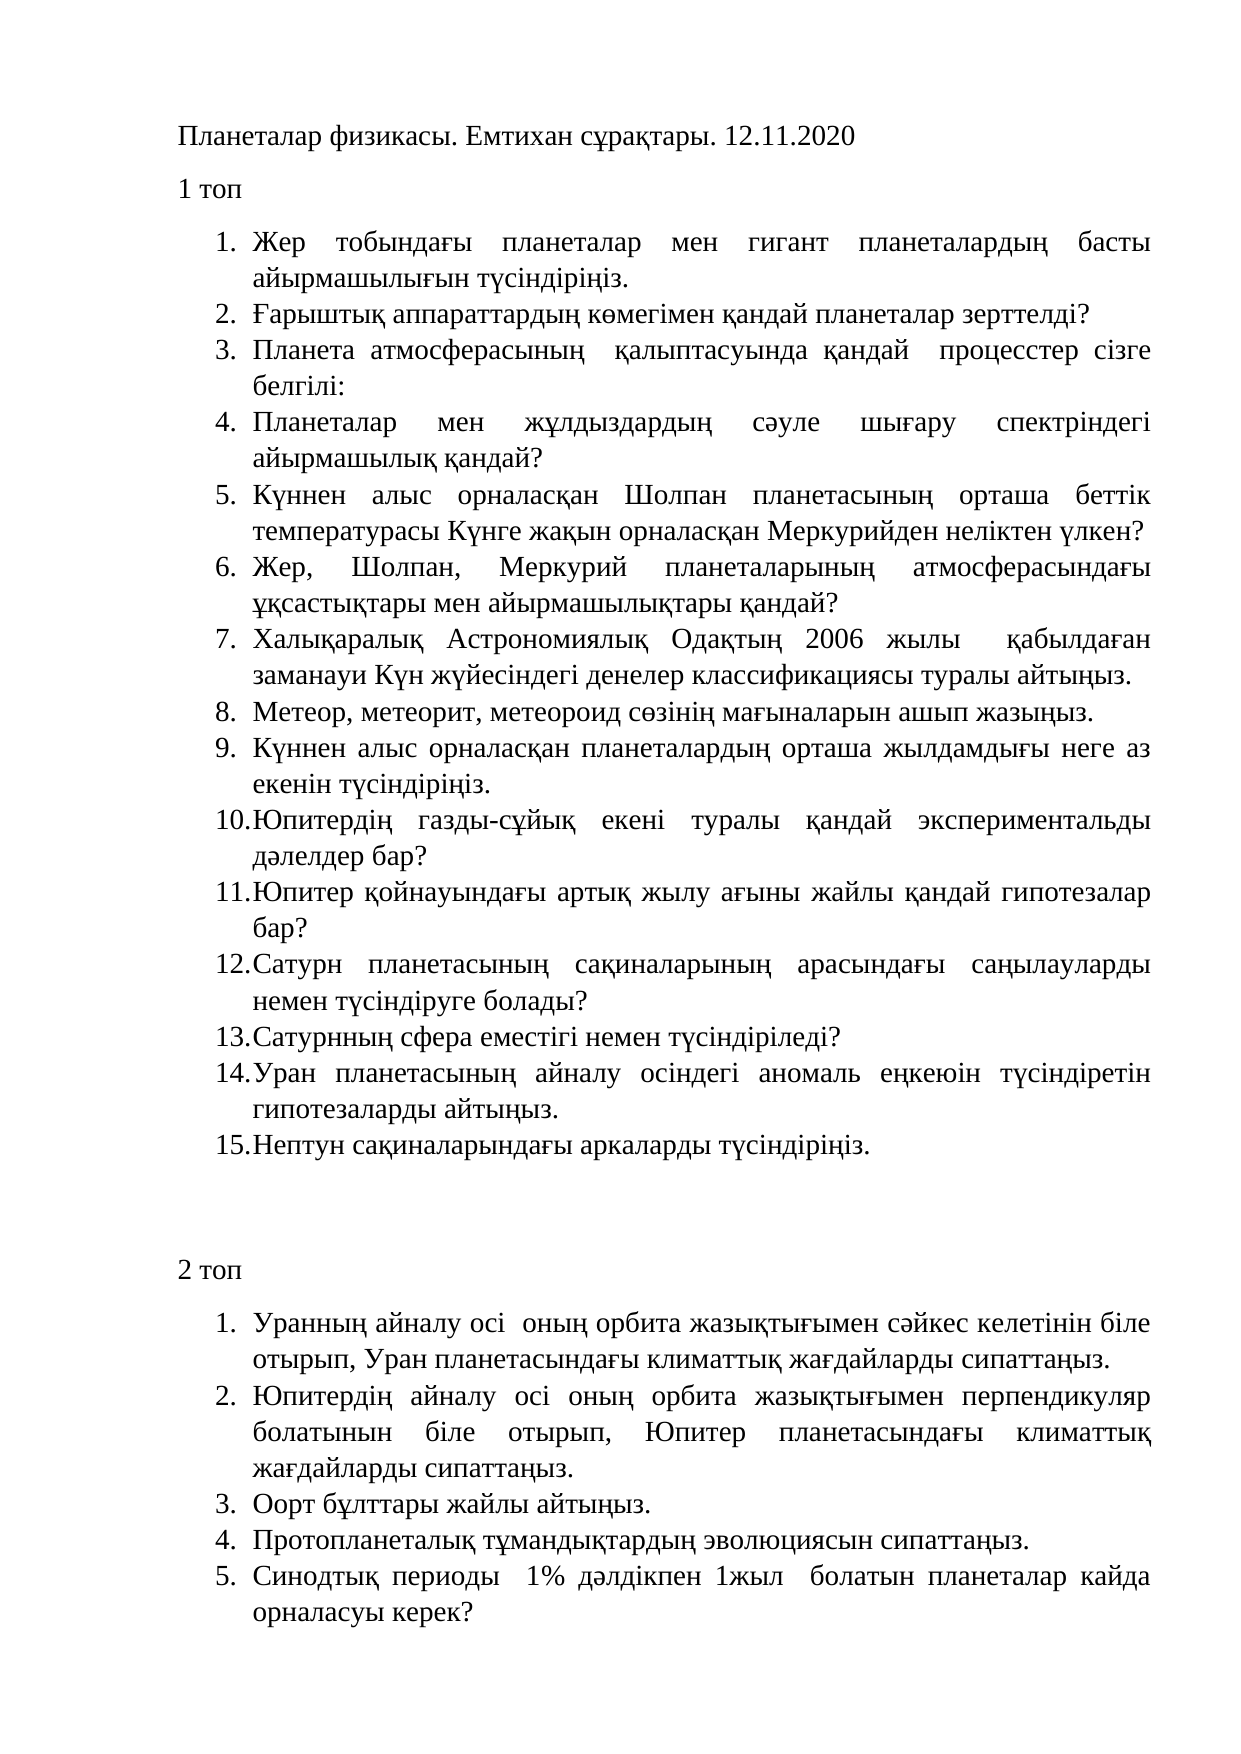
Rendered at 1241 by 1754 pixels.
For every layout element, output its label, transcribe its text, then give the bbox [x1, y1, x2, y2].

list Планеталар мен жұлдыздардың сәуле шығару спектріндегі айырмашылық қандай? [215, 404, 1152, 474]
list Метеор, метеорит, метеороид сөзінің мағыналарын ашып жазыңыз. [215, 694, 1152, 727]
list Юпитердің газды-сұйық екені туралы қандай экспериментальды дәлелдер бар? [215, 802, 1152, 872]
list Халықаралық Астрономиялық Одақтың 2006 жылы қабылдаған заманауи Күн жүйесіндегі денелер классификациясы туралы айтыңыз. [215, 621, 1152, 691]
list Күннен алыс орналасқан планеталардың орташа жылдамдығы неге аз екенін түсіндіріңіз. [215, 730, 1152, 799]
list Сатурн планетасының сақиналарының арасындағы саңылауларды немен түсіндіруге болады? [215, 947, 1152, 1016]
list Юпитер қойнауындағы артық жылу ағыны жайлы қандай гипотезалар бар? [215, 874, 1152, 944]
list Планета атмосферасының қалыптасуында қандай процесстер сізге белгілі: [215, 332, 1152, 402]
list Синодтық периоды 1% дәлдікпен 1жыл болатын планеталар кайда орналасуы керек? [215, 1558, 1152, 1628]
list Юпитердің айналу осі оның орбита жазықтығымен перпендикуляр болатынын біле отырып, Юпитер планетасындағы климаттық жағдайларды сипаттаңыз. [215, 1378, 1152, 1483]
list Ғарыштық аппараттардың көмегімен қандай планеталар зерттелді? [215, 296, 1152, 329]
list Протопланеталық тұмандықтардың эволюциясын сипаттаңыз. [215, 1522, 1152, 1556]
list Жер тобындағы планеталар мен гигант планеталардың басты айырмашылығын түсіндіріңіз. [215, 224, 1152, 293]
list Уранның айналу осі оның орбита жазықтығымен сәйкес келетінін біле отырып, Уран планетасындағы климаттық жағдайларды сипаттаңыз. [215, 1305, 1152, 1375]
list Сатурнның сфера еместігі немен түсіндіріледі? [215, 1019, 1152, 1052]
list Нептун сақиналарындағы аркаларды түсіндіріңіз. [215, 1127, 1152, 1161]
list Уран планетасының айналу осіндегі аномаль еңкеюін түсіндіретін гипотезаларды айтыңыз. [215, 1055, 1152, 1125]
list Күннен алыс орналасқан Шолпан планетасының орташа беттік температурасы Күнге жақын орналасқан Меркурийден неліктен үлкен? [215, 477, 1152, 546]
text 1 топ [177, 171, 1152, 204]
list Жер, Шолпан, Меркурий планеталарының атмосферасындағы ұқсастықтары мен айырмашылықтары қандай? [215, 549, 1152, 619]
text Планеталар физикасы. Емтихан сұрақтары. 12.11.2020 [177, 118, 1152, 152]
list Оорт бұлттары жайлы айтыңыз. [215, 1486, 1152, 1519]
text 2 топ [177, 1252, 1152, 1286]
